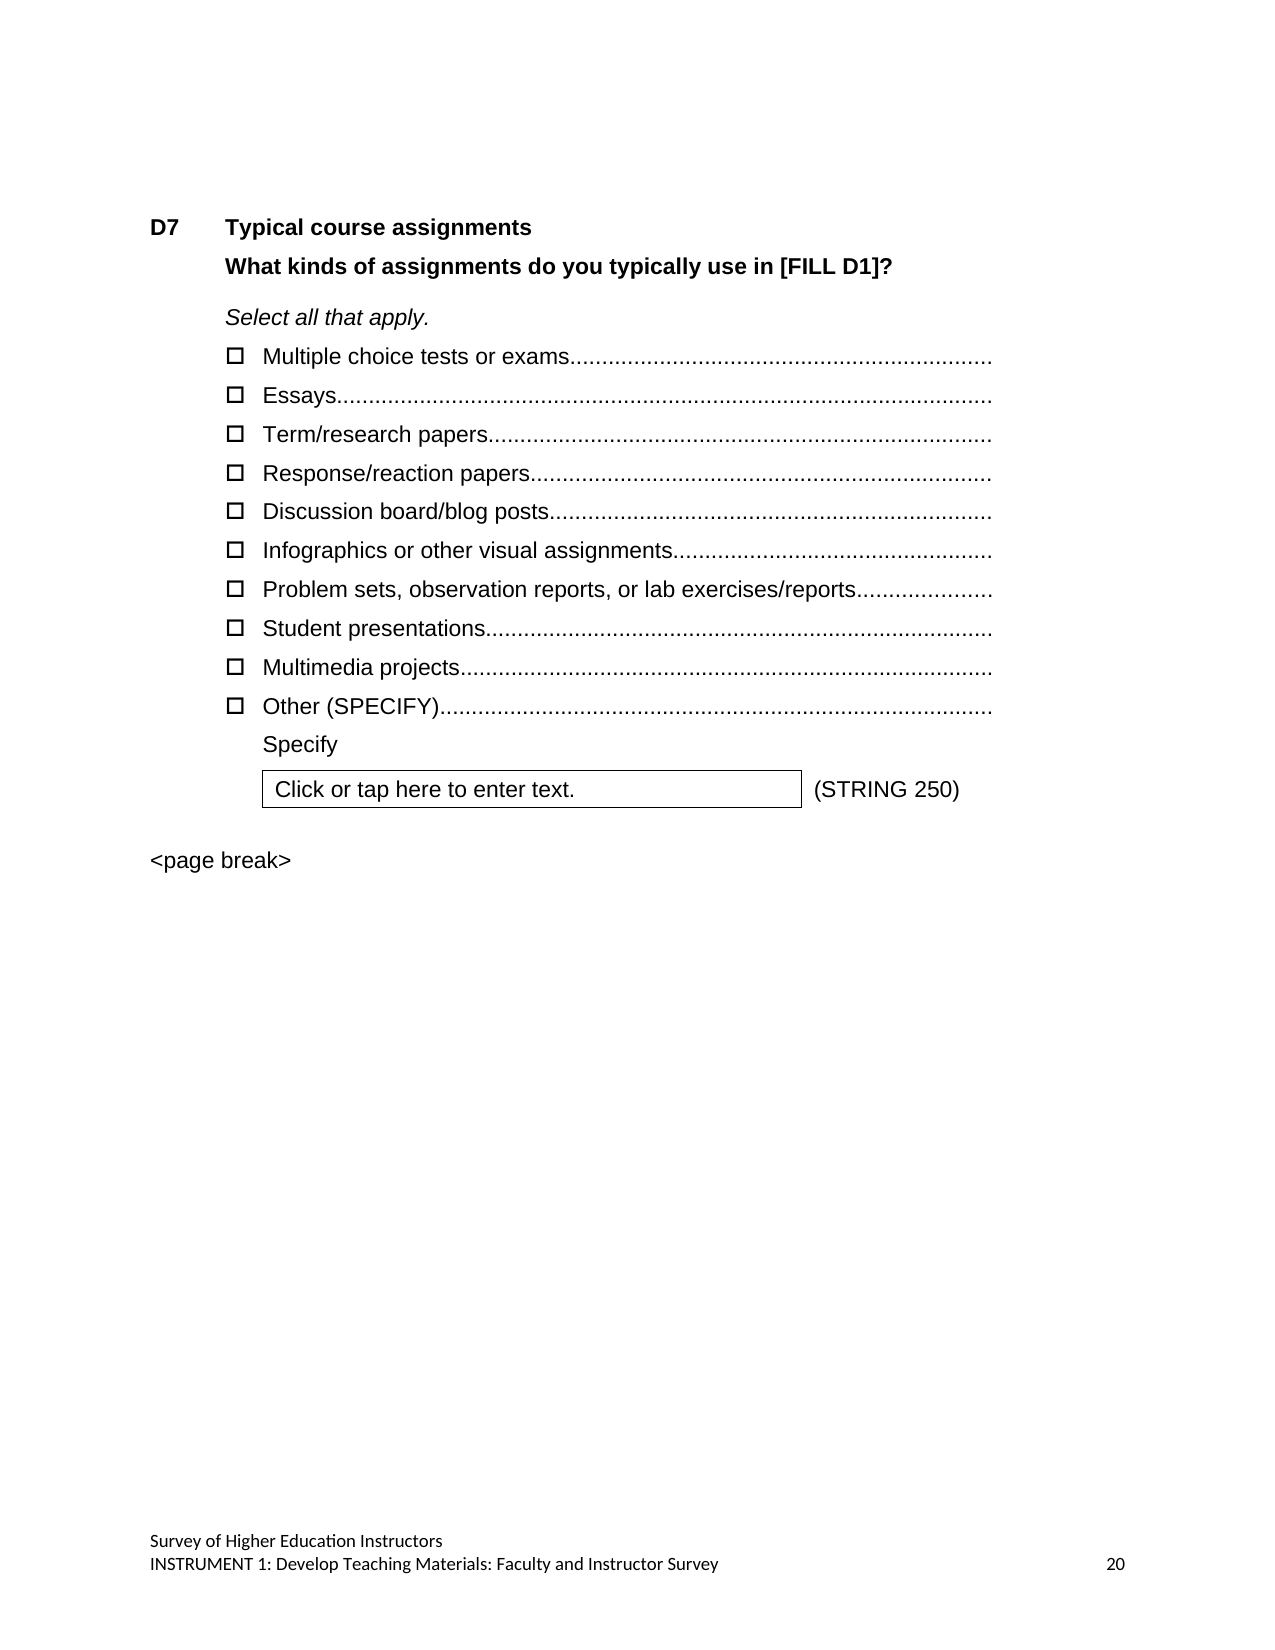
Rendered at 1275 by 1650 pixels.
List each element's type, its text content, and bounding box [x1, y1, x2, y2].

text Specify [262, 731, 1125, 758]
text D7 Typical course assignments [150, 214, 1125, 240]
text Multimedia projects 9 [225, 654, 956, 680]
text <page break> [150, 847, 1125, 873]
text Select all that apply. [225, 304, 1125, 330]
text Essays 2 [225, 382, 956, 408]
text Infographics or other visual assignments 6 [225, 537, 956, 563]
text Student presentations 8 [225, 615, 956, 641]
text Response/reaction papers 4 [225, 459, 956, 486]
text Discussion board/blog posts 5 [225, 498, 956, 525]
text Problem sets, observation reports, or lab exercises/reports 7 [225, 576, 956, 602]
text Term/research papers 3 [225, 421, 956, 447]
text What kinds of assignments do you typically use in [FILL D1]? [225, 253, 1125, 279]
text Multiple choice tests or exams 1 [225, 343, 956, 369]
text Other (SPECIFY) 99 [225, 693, 956, 719]
table_header (STRING 250) [802, 770, 1033, 807]
